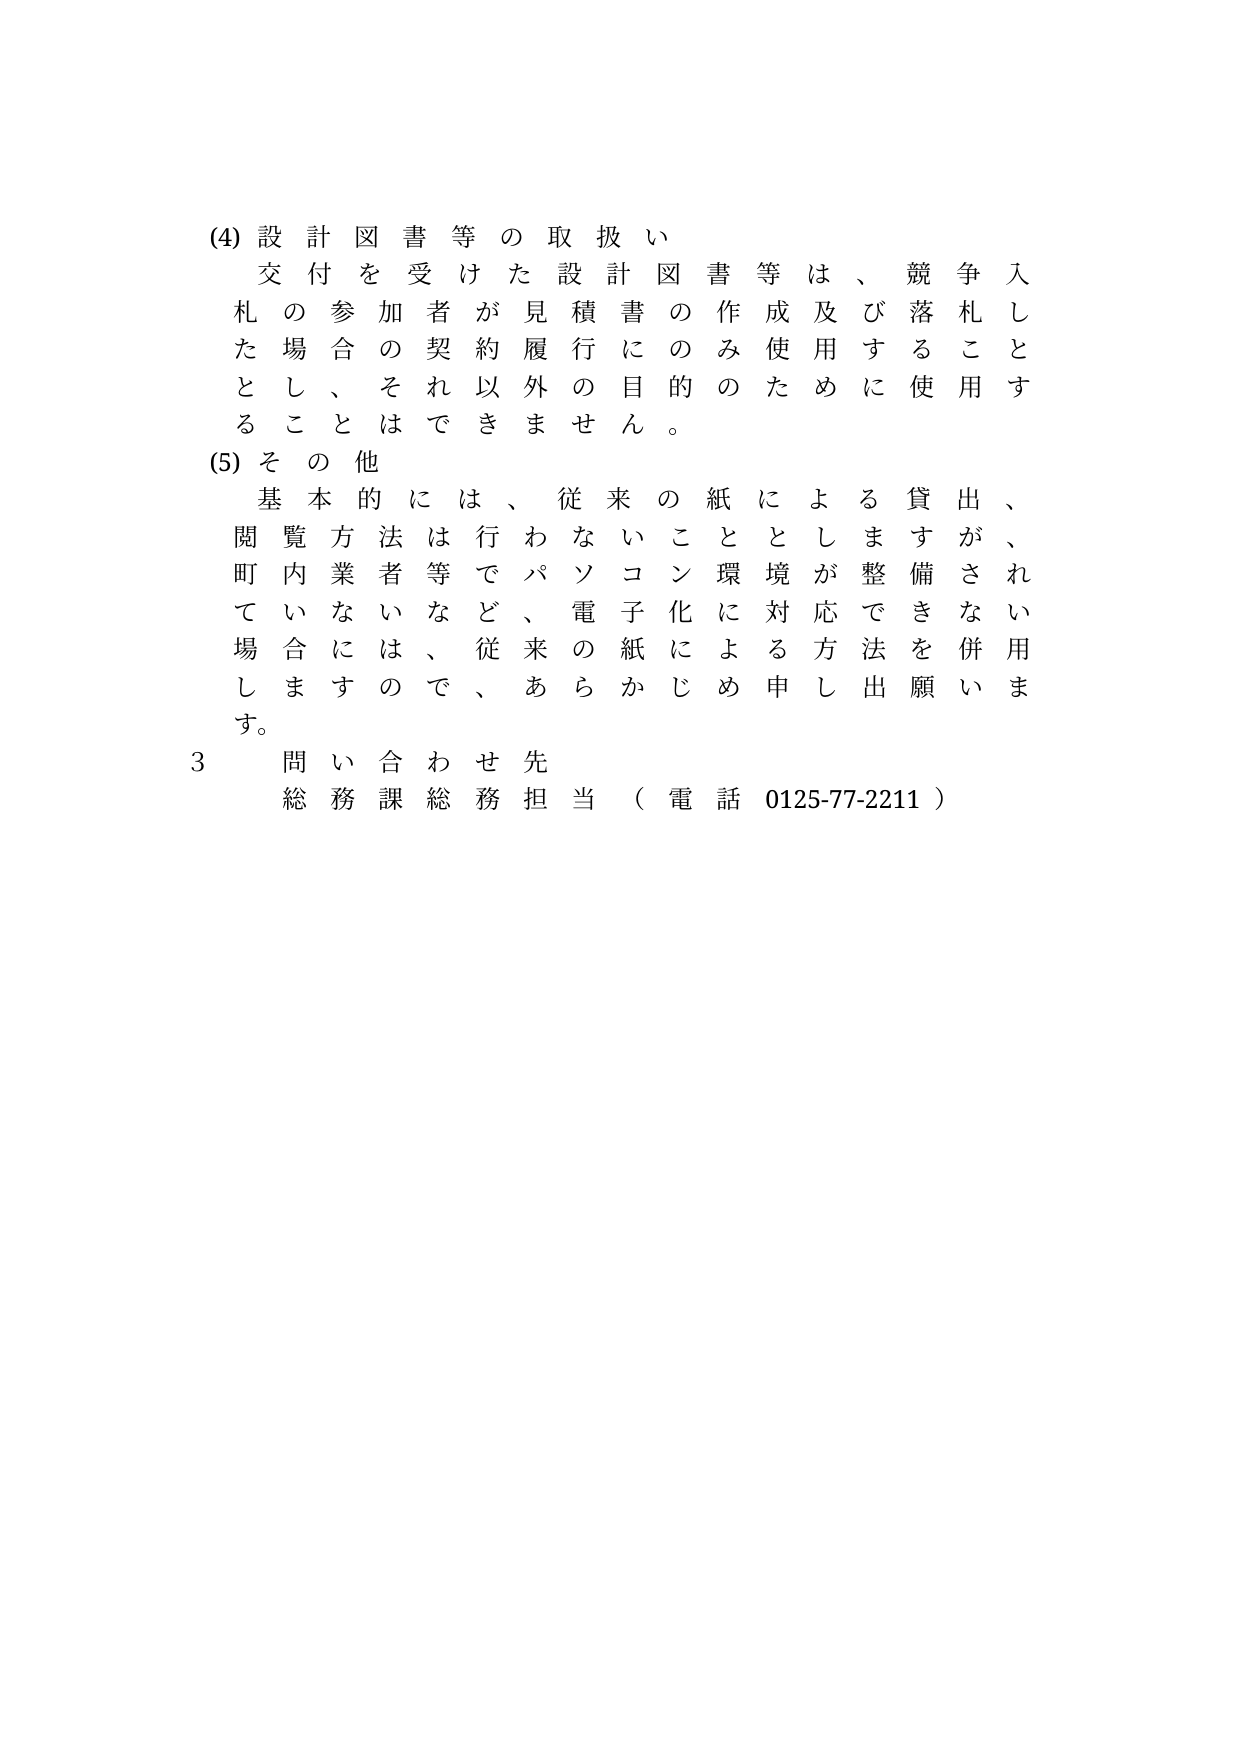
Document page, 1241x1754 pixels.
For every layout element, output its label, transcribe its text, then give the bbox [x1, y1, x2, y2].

text (4) 設計図書等の取扱い [185, 217, 1055, 254]
text (5) その他 [185, 442, 1055, 479]
text ３ 問い合わせ先 [185, 742, 1055, 779]
text 総務課総務担当（電話0125-77-2211） [185, 779, 1055, 817]
text 交付を受けた設計図書等は、競争入札の参加者が見積書の作成及び落札した場合の契約履行にのみ使用することとし、それ以外の目的のために使用することはできません。 [227, 254, 1055, 442]
text 基本的には、従来の紙による貸出、閲覧方法は行わないこととしますが、町内業者等でパソコン環境が整備されていないなど、電子化に対応できない場合には、従来の紙による方法を併用しますので、あらかじめ申し出願います。 [227, 479, 1055, 742]
